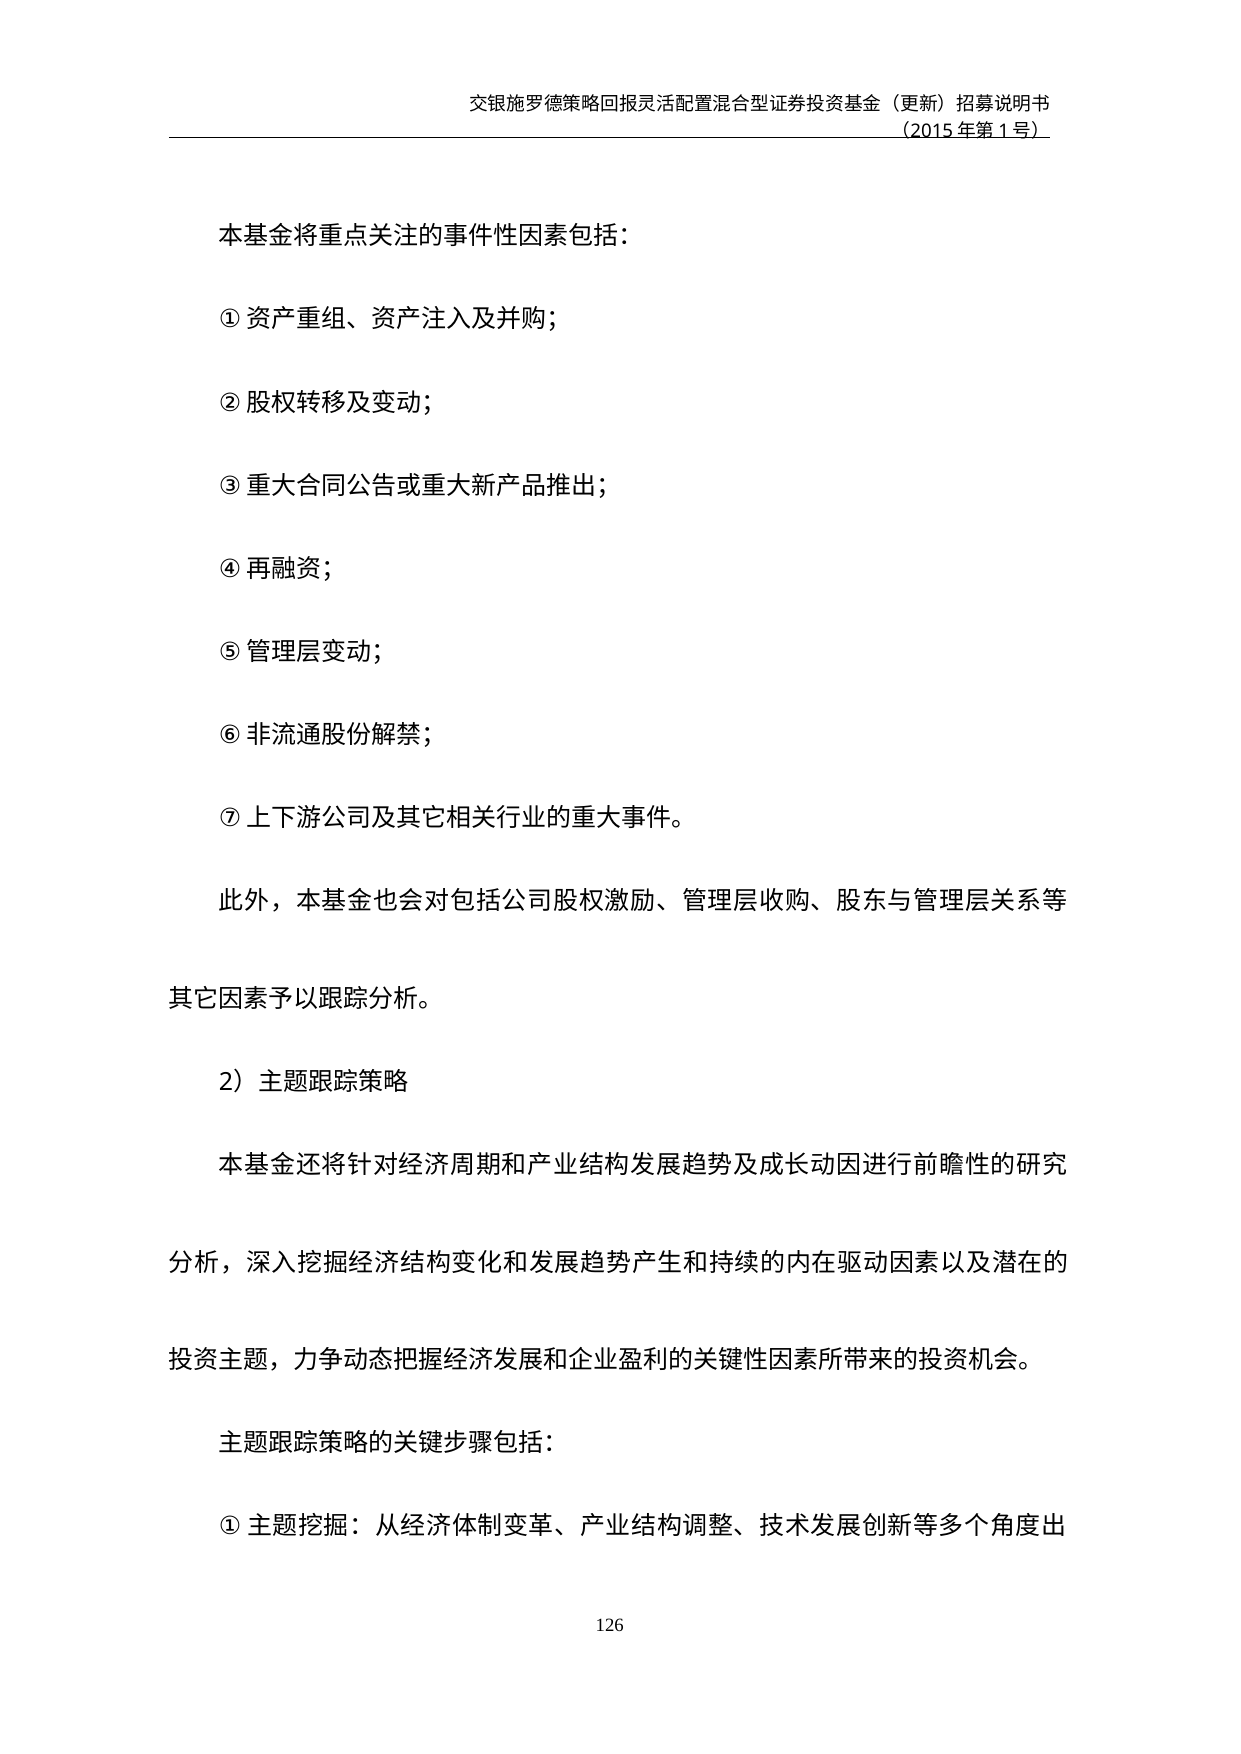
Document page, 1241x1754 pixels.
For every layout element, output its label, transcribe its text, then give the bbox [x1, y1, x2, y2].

text 此外，本基金也会对包括公司股权激励、管理层收购、股东与管理层关系等其它因素予以跟踪分析。 [169, 866, 1068, 1029]
text ⑤管理层变动； [169, 617, 1068, 682]
text 主题跟踪策略的关键步骤包括： [169, 1408, 1068, 1473]
text ③重大合同公告或重大新产品推出； [169, 451, 1068, 516]
text ①资产重组、资产注入及并购； [169, 284, 1068, 349]
text ②股权转移及变动； [169, 368, 1068, 433]
text ④再融资； [169, 534, 1068, 599]
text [169, 1491, 1068, 1556]
text ⑦上下游公司及其它相关行业的重大事件。 [169, 783, 1068, 848]
text 本基金还将针对经济周期和产业结构发展趋势及成长动因进行前瞻性的研究分析，深入挖掘经济结构变化和发展趋势产生和持续的内在驱动因素以及潜在的投资主题，力争动态把握经济发展和企业盈利的关键性因素所带来的投资机会。 [169, 1130, 1068, 1390]
text ⑥非流通股份解禁； [169, 700, 1068, 765]
text 2）主题跟踪策略 [169, 1047, 1068, 1112]
text 本基金将重点关注的事件性因素包括： [169, 201, 1068, 266]
